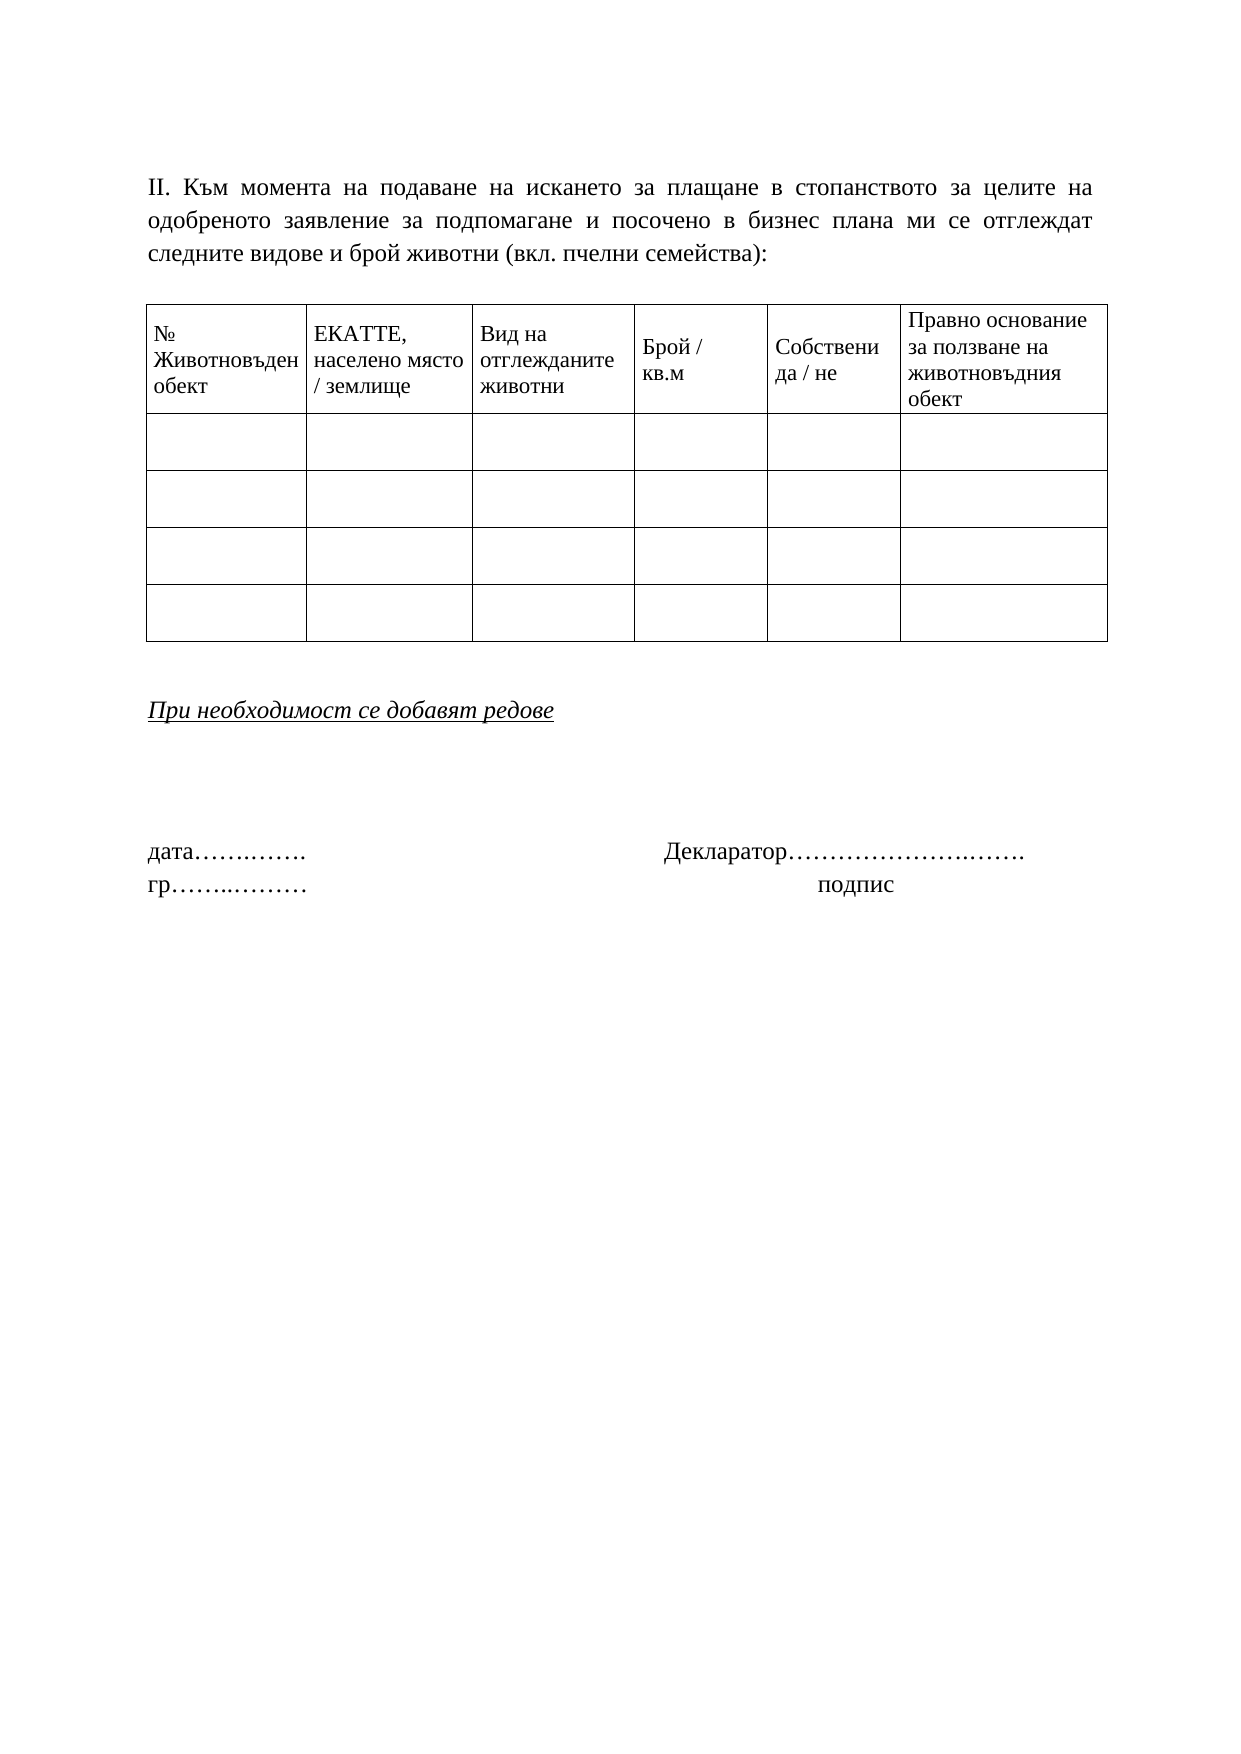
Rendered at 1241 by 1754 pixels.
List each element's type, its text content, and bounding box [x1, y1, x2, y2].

table_cell [147, 414, 306, 470]
table_cell [901, 585, 1107, 641]
table_cell [307, 585, 472, 641]
table_cell [307, 471, 472, 527]
table_cell [307, 528, 472, 584]
table_cell [768, 471, 900, 527]
table_cell [901, 528, 1107, 584]
table_cell [635, 585, 767, 641]
table_header ЕКАТТЕ, населено място / землище [307, 305, 472, 413]
table_cell [635, 414, 767, 470]
table_cell [635, 528, 767, 584]
table_cell [901, 414, 1107, 470]
table_cell [768, 585, 900, 641]
table_cell [307, 414, 472, 470]
text гр……..……… подпис [148, 869, 1093, 898]
table_cell [473, 414, 634, 470]
text ІІ. Към момента на подаване на искането за плащане в стопанството за целите на одобреното заявление за подпомагане и посочено в бизнес плана ми се отглеждат следните видове и брой животни (вкл. пчелни семейства): [148, 172, 1093, 267]
table_cell [768, 414, 900, 470]
text дата…….……. Декларатор………………….……. [148, 836, 1093, 865]
table_cell [635, 471, 767, 527]
table_cell [473, 585, 634, 641]
table_header № Животновъден обект [147, 305, 306, 413]
table_cell [901, 471, 1107, 527]
table_cell [768, 528, 900, 584]
table_cell [147, 528, 306, 584]
table_header Вид на отглежданите животни [473, 305, 634, 413]
table_cell [147, 471, 306, 527]
table_cell [147, 585, 306, 641]
text При необходимост се добавят редове [148, 696, 1093, 724]
table_header Брой / кв.м [635, 305, 767, 413]
table_header Правно основание за ползване на животновъдния обект [901, 305, 1107, 413]
table_header Собствени да / не [768, 305, 900, 413]
table_cell [473, 528, 634, 584]
table_cell [473, 471, 634, 527]
